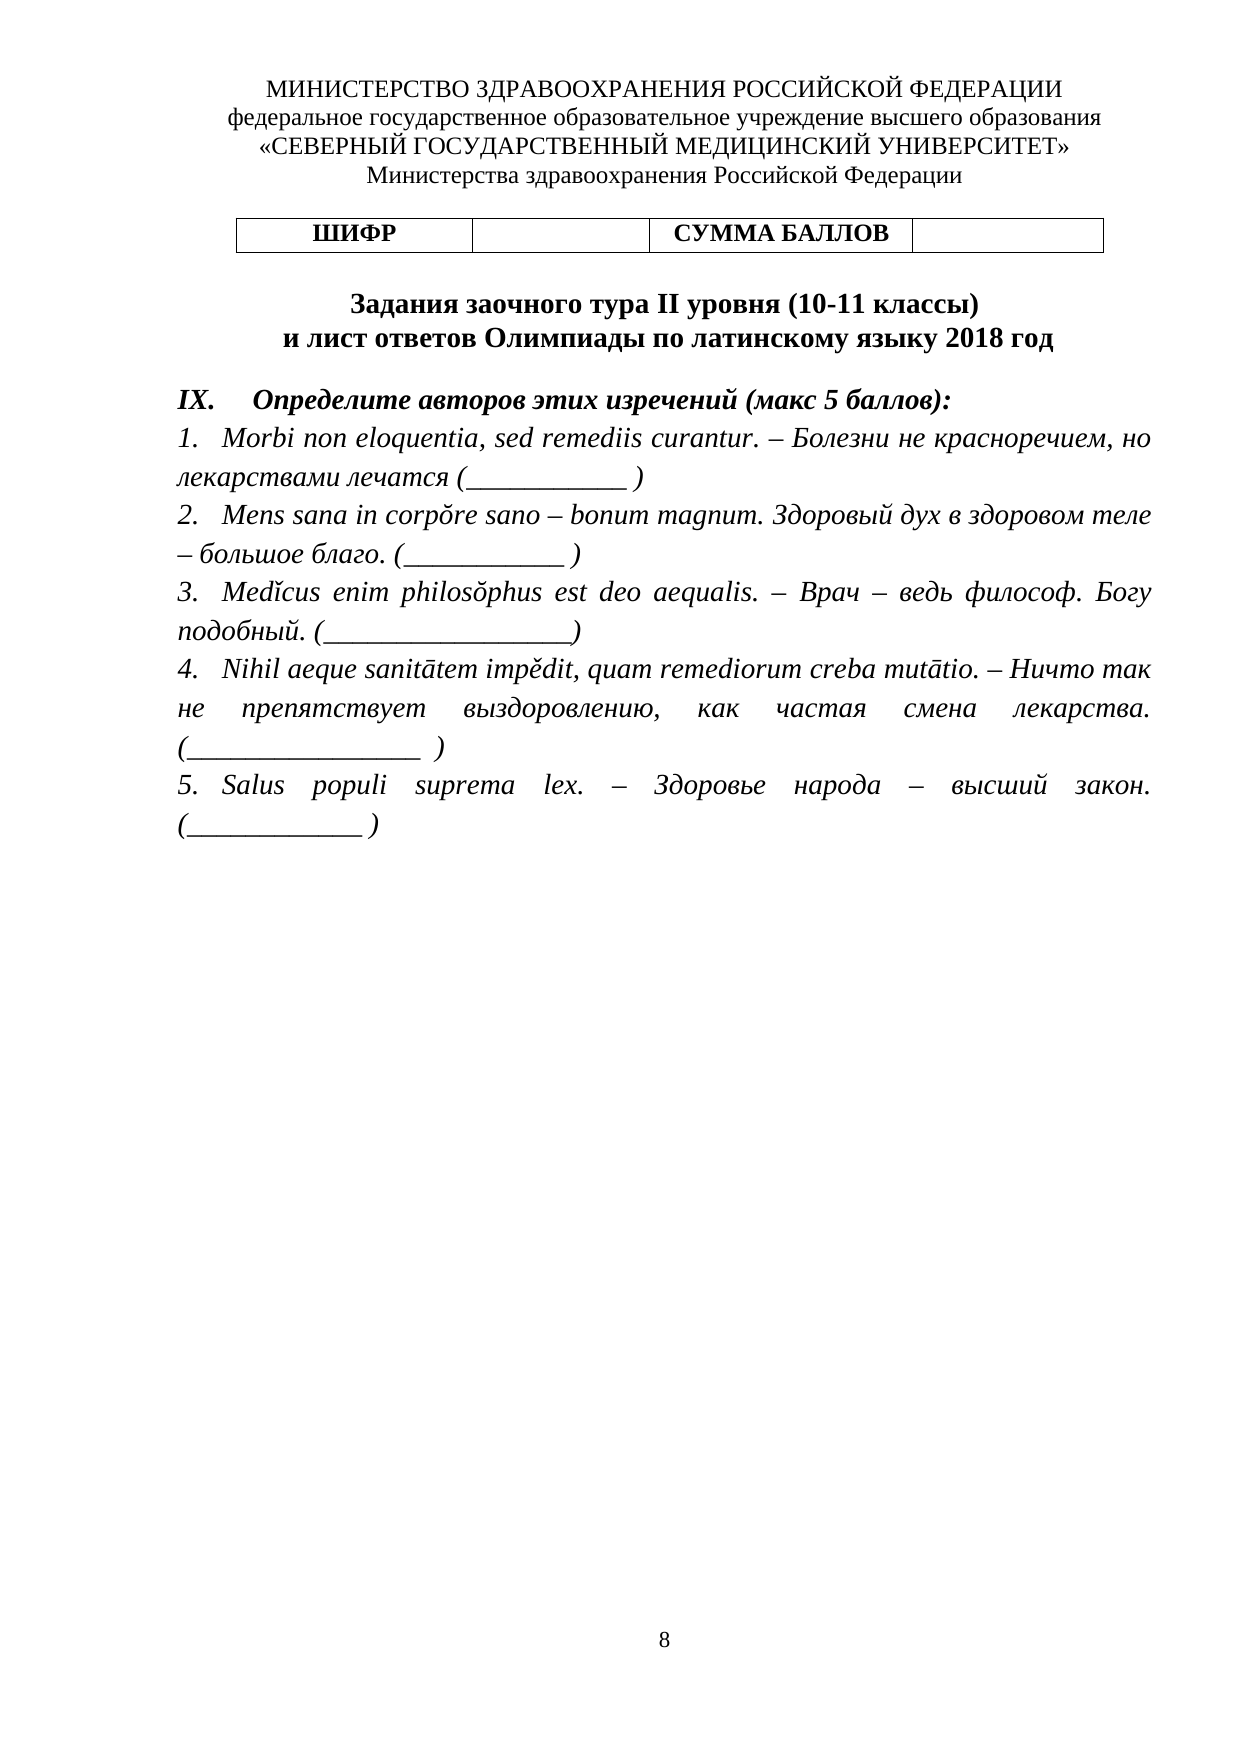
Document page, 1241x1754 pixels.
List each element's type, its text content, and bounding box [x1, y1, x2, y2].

list Mens sana in corpŏre sano – bonum magnum. Здоровый дух в здоровом теле – большое благо. (___________ ) [177, 497, 1152, 569]
list Salus populi suprema lex. – Здоровье народа – высший закон. (____________ ) [177, 767, 1152, 839]
list Medǐcus enim philosŏphus est deo aequalis. – Врач – ведь философ. Богу подобный. (_________________) [177, 574, 1152, 647]
list Определите авторов этих изречений (макс 5 баллов): [177, 382, 1152, 415]
list Nihil aeque sanitātem impědit, quam remediorum creba mutātio. – Ничто так не препятствует выздоровлению, как частая смена лекарства. (________________ ) [177, 652, 1152, 762]
list Morbi non eloquentia, sed remediis curantur. – Болезни не красноречием, но лекарствами лечатся (___________ ) [177, 420, 1152, 492]
